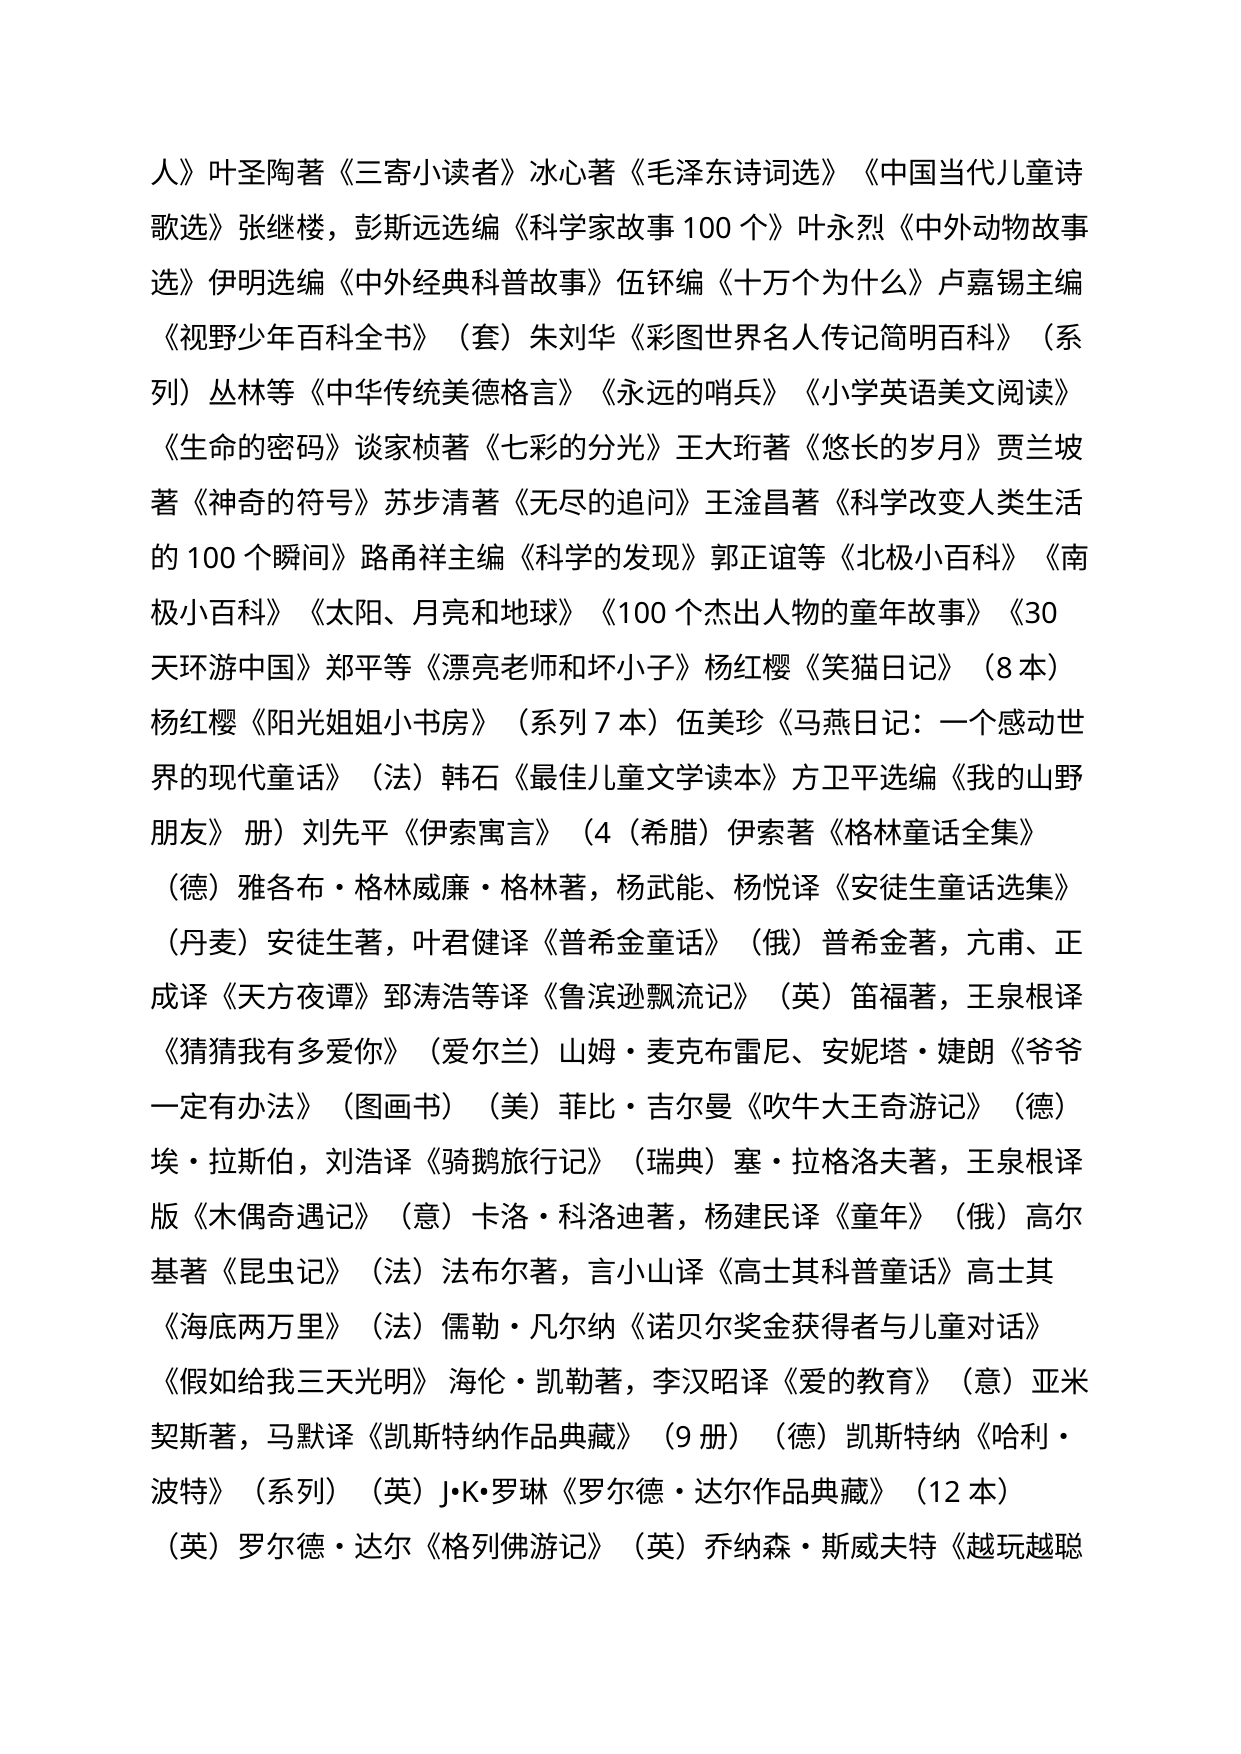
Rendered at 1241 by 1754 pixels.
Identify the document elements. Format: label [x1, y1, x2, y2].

text [150, 150, 1090, 1566]
